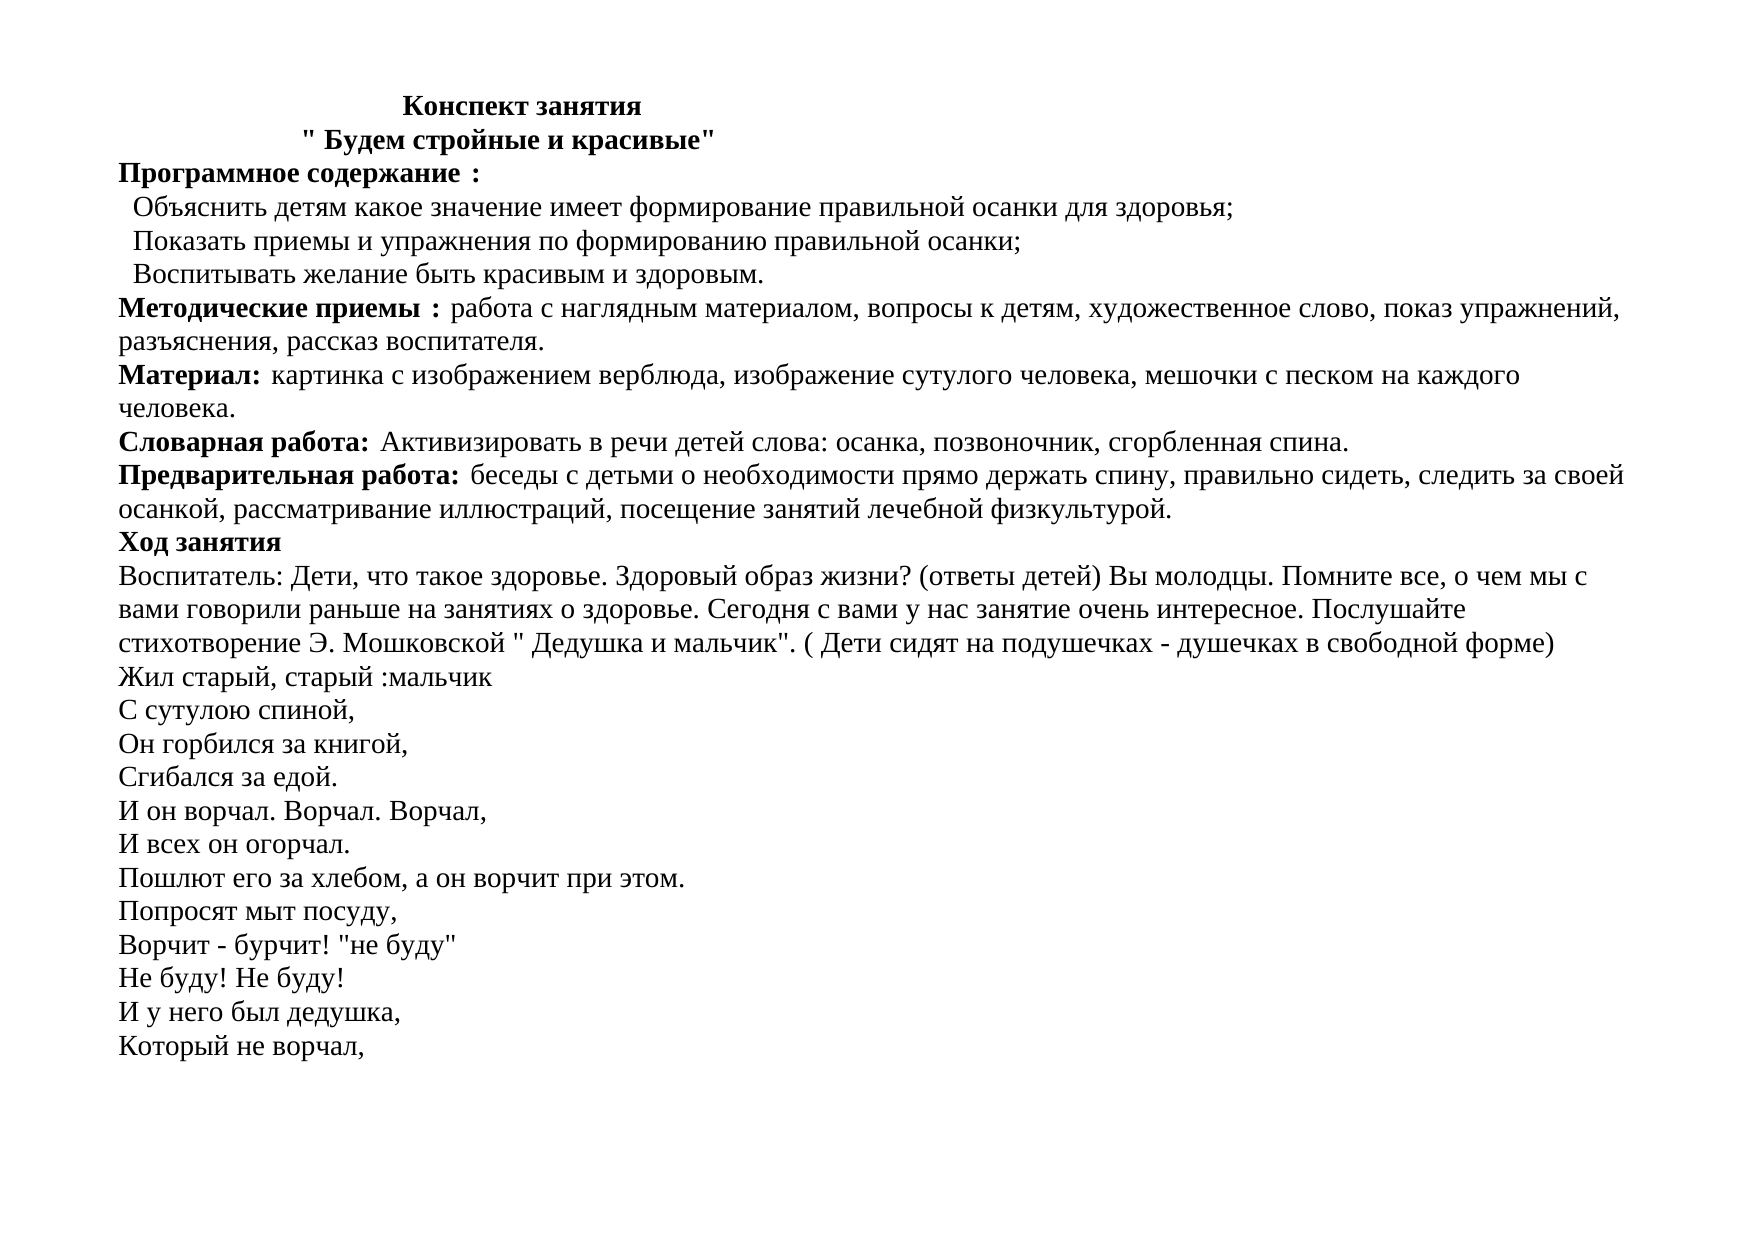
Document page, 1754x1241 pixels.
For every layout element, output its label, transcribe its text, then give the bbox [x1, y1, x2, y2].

text Воспитатель: Дети, что такое здоровье. Здоровый образ жизни? (ответы детей) Вы молодцы. Помните все, о чем мы с вами говорили раньше на занятиях о здоровье. Сегодня с вами у нас занятие очень интересное. Послушайте стихотворение Э. Мошковской " Дедушка и мальчик". ( Дети сидят на подушечках - душечках в свободной форме) [118, 558, 1636, 659]
text Который не ворчал, [118, 1028, 1636, 1061]
text Показать приемы и упражнения по формированию правильной осанки; [118, 223, 1636, 256]
text Ход занятия [118, 524, 1636, 558]
text Он горбился за книгой, [118, 726, 1636, 759]
text Не буду! Не буду! [118, 961, 1636, 994]
text Воспитывать желание быть красивым и здоровым. [118, 256, 1636, 290]
text Ворчит - бурчит! "не буду" [118, 927, 1636, 961]
text " Будем стройные и красивые" [118, 122, 1636, 156]
text Конспект занятия [118, 88, 1636, 122]
text Материал: картинка с изображением верблюда, изображение сутулого человека, мешочки с песком на каждого человека. [118, 357, 1636, 424]
text И он ворчал. Ворчал. Ворчал, [118, 793, 1636, 826]
text Сгибался за едой. [118, 759, 1636, 793]
text И всех он огорчал. [118, 826, 1636, 860]
text Программное содержание : [118, 156, 1636, 189]
text Предварительная работа: беседы с детьми о необходимости прямо держать спину, правильно сидеть, следить за своей осанкой, рассматривание иллюстраций, посещение занятий лечебной физкультурой. [118, 457, 1636, 524]
text Словарная работа: Активизировать в речи детей слова: осанка, позвоночник, сгорбленная спина. [118, 424, 1636, 457]
text Методические приемы : работа с наглядным материалом, вопросы к детям, художественное слово, показ упражнений, разъяснения, рассказ воспитателя. [118, 290, 1636, 357]
text Объяснить детям какое значение имеет формирование правильной осанки для здоровья; [118, 189, 1636, 223]
text Попросят мыт посуду, [118, 893, 1636, 927]
text Жил старый, старый :мальчик [118, 659, 1636, 692]
text И у него был дедушка, [118, 994, 1636, 1028]
text С сутулою спиной, [118, 692, 1636, 726]
text Пошлют его за хлебом, а он ворчит при этом. [118, 860, 1636, 893]
